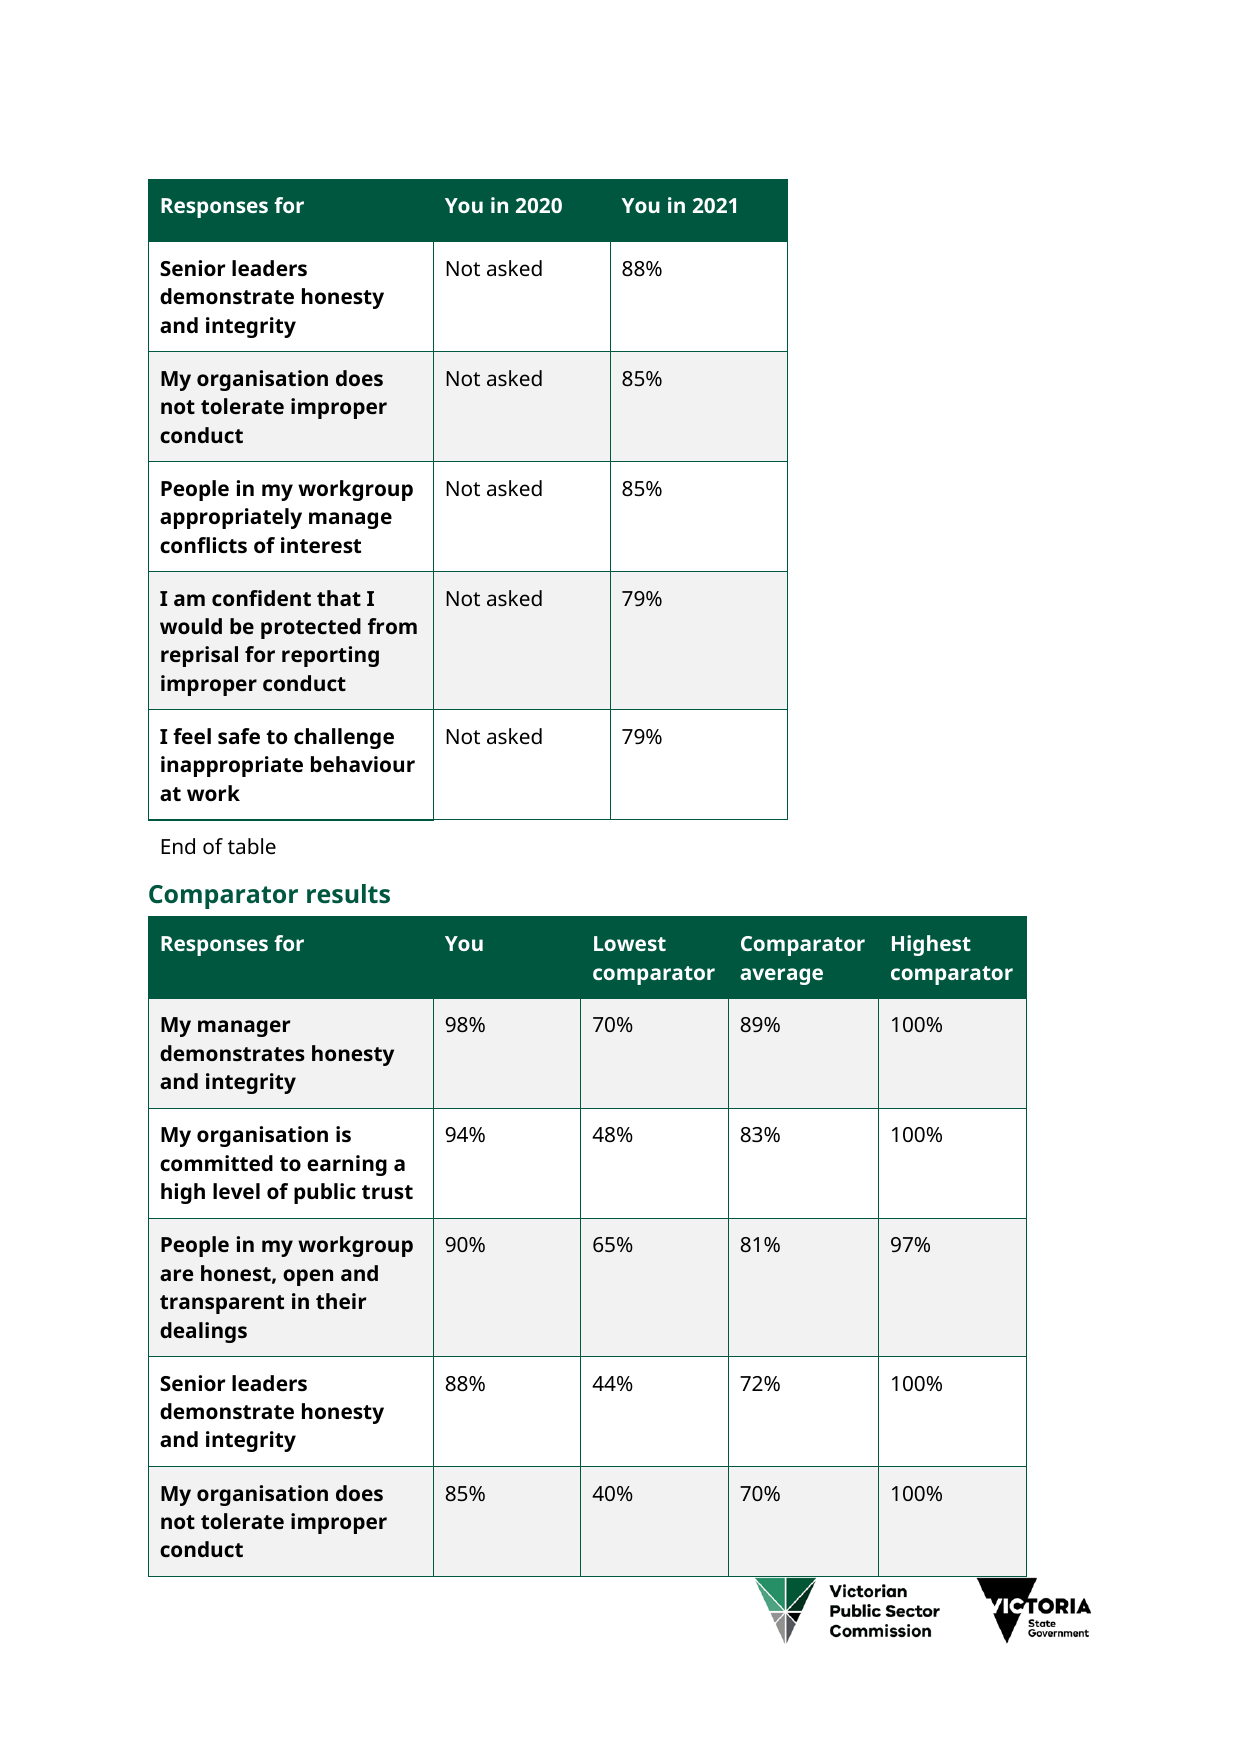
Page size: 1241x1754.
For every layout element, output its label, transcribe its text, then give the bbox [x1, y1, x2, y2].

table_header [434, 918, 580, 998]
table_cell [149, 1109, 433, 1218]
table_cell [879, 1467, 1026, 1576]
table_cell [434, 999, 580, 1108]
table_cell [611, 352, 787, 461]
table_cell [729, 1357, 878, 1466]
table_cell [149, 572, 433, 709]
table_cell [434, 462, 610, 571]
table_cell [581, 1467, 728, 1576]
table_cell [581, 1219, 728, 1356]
picture [754, 1577, 1093, 1645]
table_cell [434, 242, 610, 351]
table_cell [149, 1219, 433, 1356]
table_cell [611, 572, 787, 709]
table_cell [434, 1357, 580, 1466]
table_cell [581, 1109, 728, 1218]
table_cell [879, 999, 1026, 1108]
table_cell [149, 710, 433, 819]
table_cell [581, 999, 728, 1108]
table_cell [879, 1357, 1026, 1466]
subtitle Comparator results [148, 877, 1092, 911]
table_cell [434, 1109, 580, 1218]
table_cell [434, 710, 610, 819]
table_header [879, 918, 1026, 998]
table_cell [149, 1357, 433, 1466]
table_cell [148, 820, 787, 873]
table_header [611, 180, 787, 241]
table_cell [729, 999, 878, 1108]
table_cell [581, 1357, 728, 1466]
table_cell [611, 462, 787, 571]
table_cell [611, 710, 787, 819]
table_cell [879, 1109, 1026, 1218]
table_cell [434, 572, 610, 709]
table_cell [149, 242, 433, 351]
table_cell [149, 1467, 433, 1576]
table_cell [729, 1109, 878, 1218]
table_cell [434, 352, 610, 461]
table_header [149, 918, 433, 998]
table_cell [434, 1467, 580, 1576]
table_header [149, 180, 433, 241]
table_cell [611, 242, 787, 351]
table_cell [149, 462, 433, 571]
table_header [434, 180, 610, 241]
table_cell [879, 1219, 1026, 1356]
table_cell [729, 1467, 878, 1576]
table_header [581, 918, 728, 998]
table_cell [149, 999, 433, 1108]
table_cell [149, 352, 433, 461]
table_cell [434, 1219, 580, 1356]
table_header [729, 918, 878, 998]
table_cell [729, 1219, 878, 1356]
